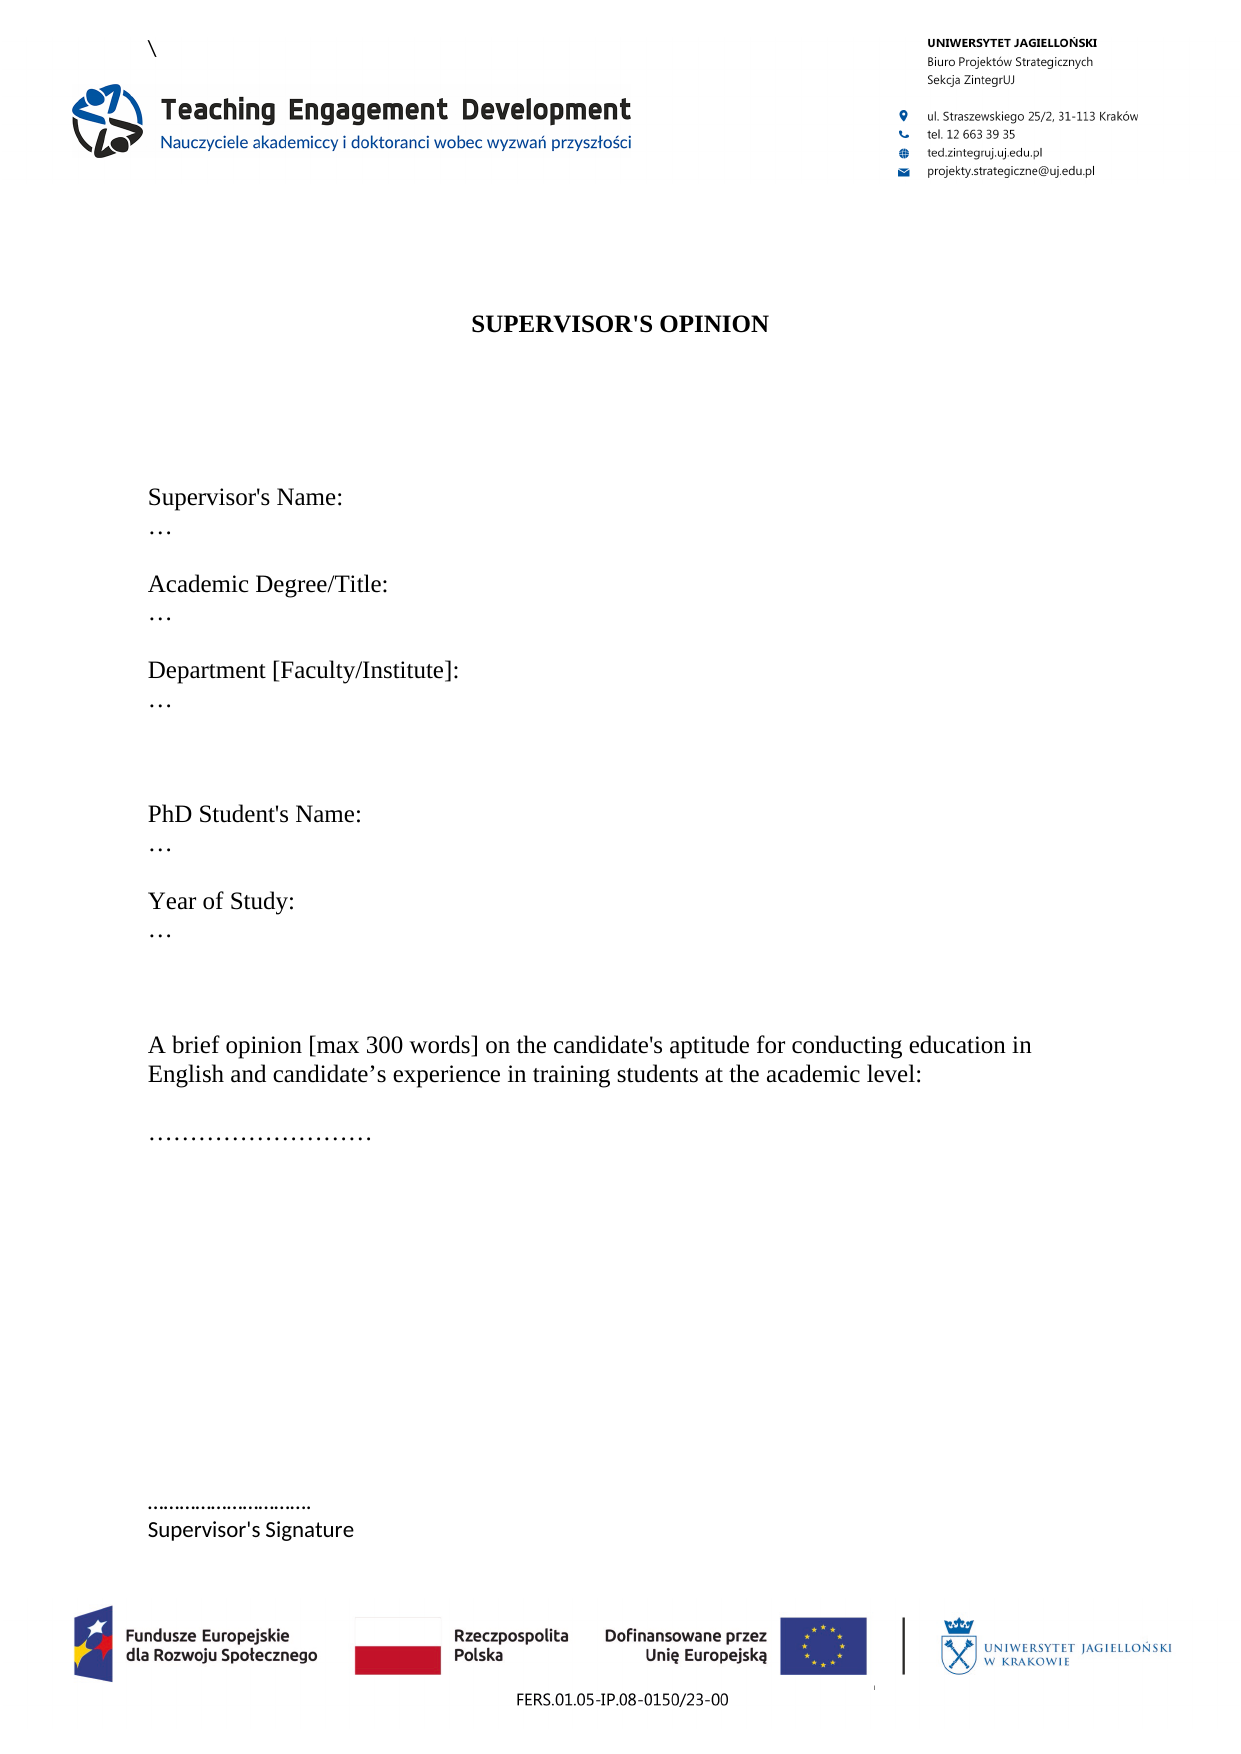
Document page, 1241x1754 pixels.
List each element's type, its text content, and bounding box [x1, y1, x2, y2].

text …………………………. Supervisor's Signature [148, 1487, 1092, 1543]
text Supervisor's Name: … Academic Degree/Title: … Department [Faculty/Institute]: … [148, 482, 1092, 712]
text PhD Student's Name: … Year of Study: … [148, 799, 1092, 943]
text A brief opinion [max 300 words] on the candidate's aptitude for conducting education in English and candidate’s experience in training students at the academic level: ……………………… [148, 1030, 1092, 1145]
picture [3, 1598, 1241, 1729]
text SUPERVISOR'S OPINION [148, 309, 1092, 337]
picture [1, 37, 1241, 184]
